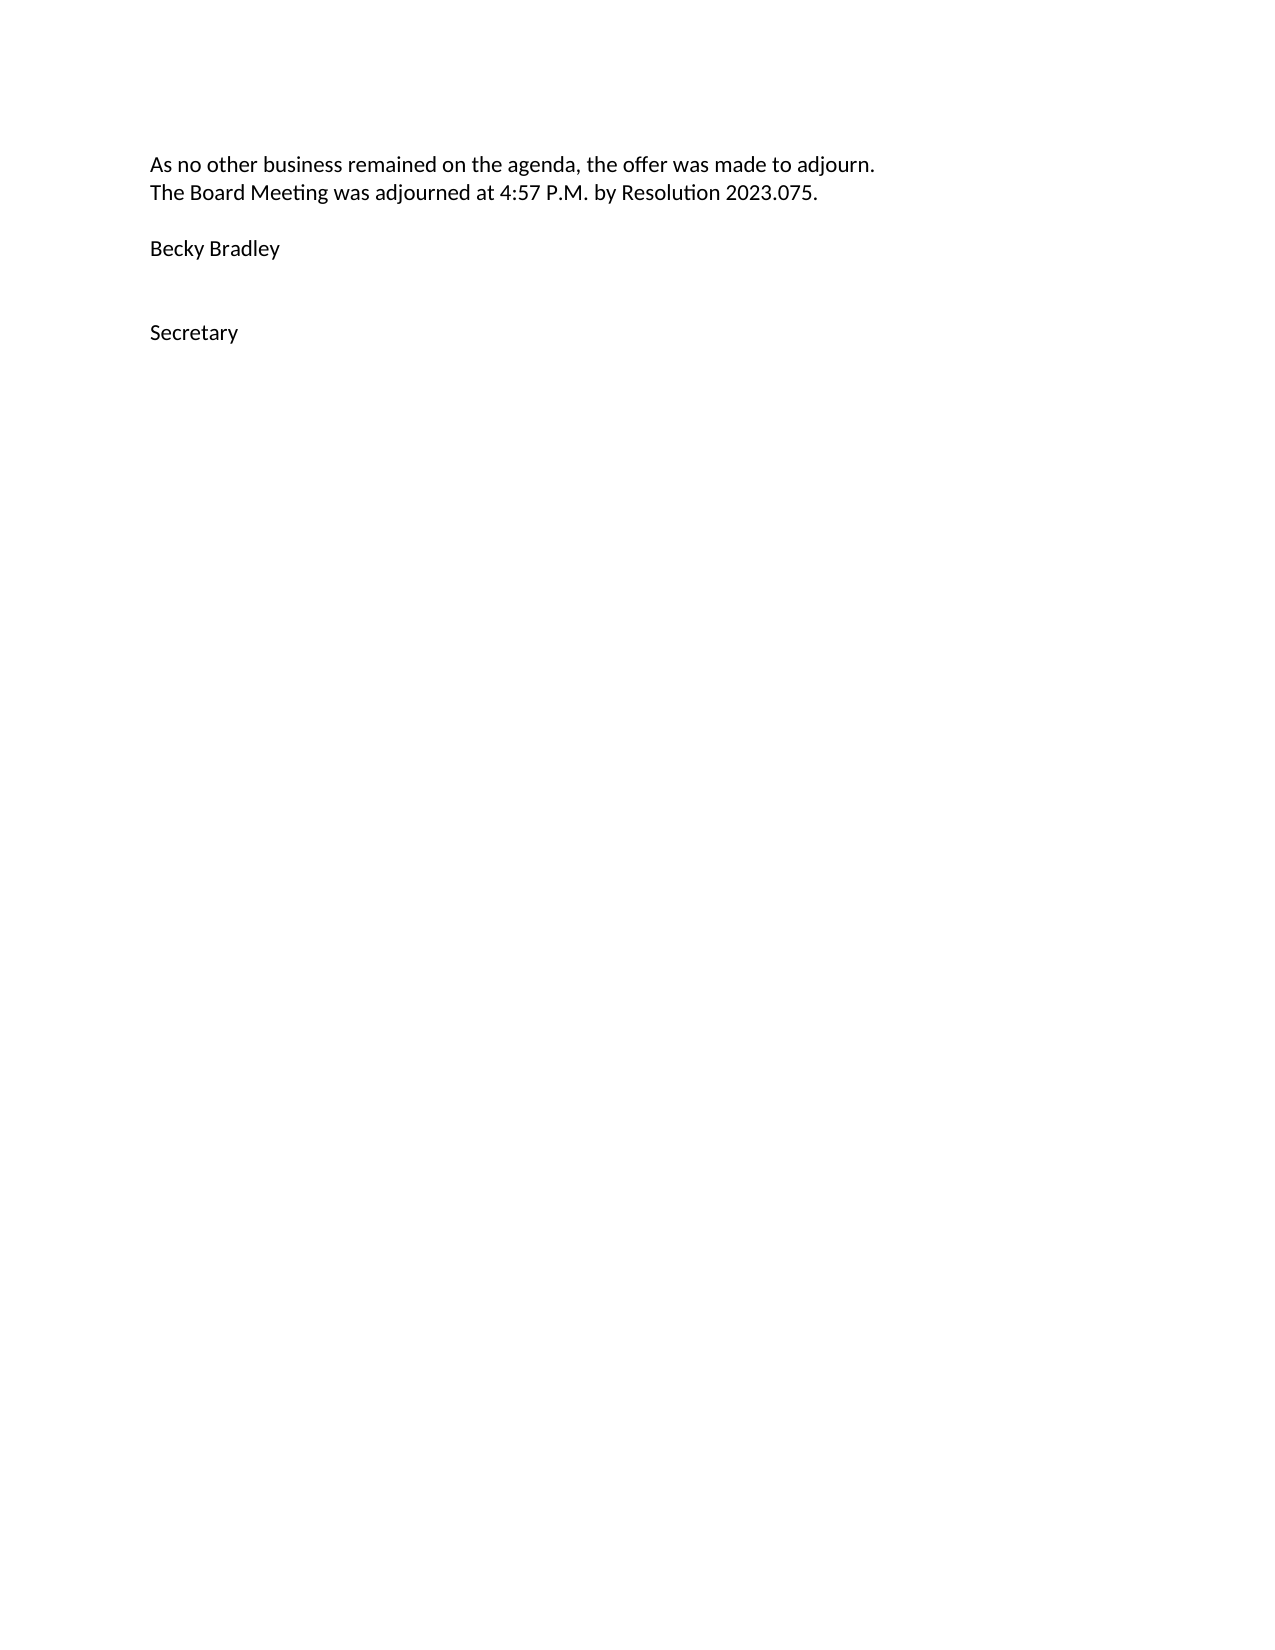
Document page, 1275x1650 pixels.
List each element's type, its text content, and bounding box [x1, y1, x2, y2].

text Becky Bradley [150, 234, 1125, 262]
text The Board Meeting was adjourned at 4:57 P.M. by Resolution 2023.075. [150, 178, 1125, 206]
text Secretary [150, 318, 1125, 346]
text As no other business remained on the agenda, the offer was made to adjourn. [150, 150, 1125, 178]
